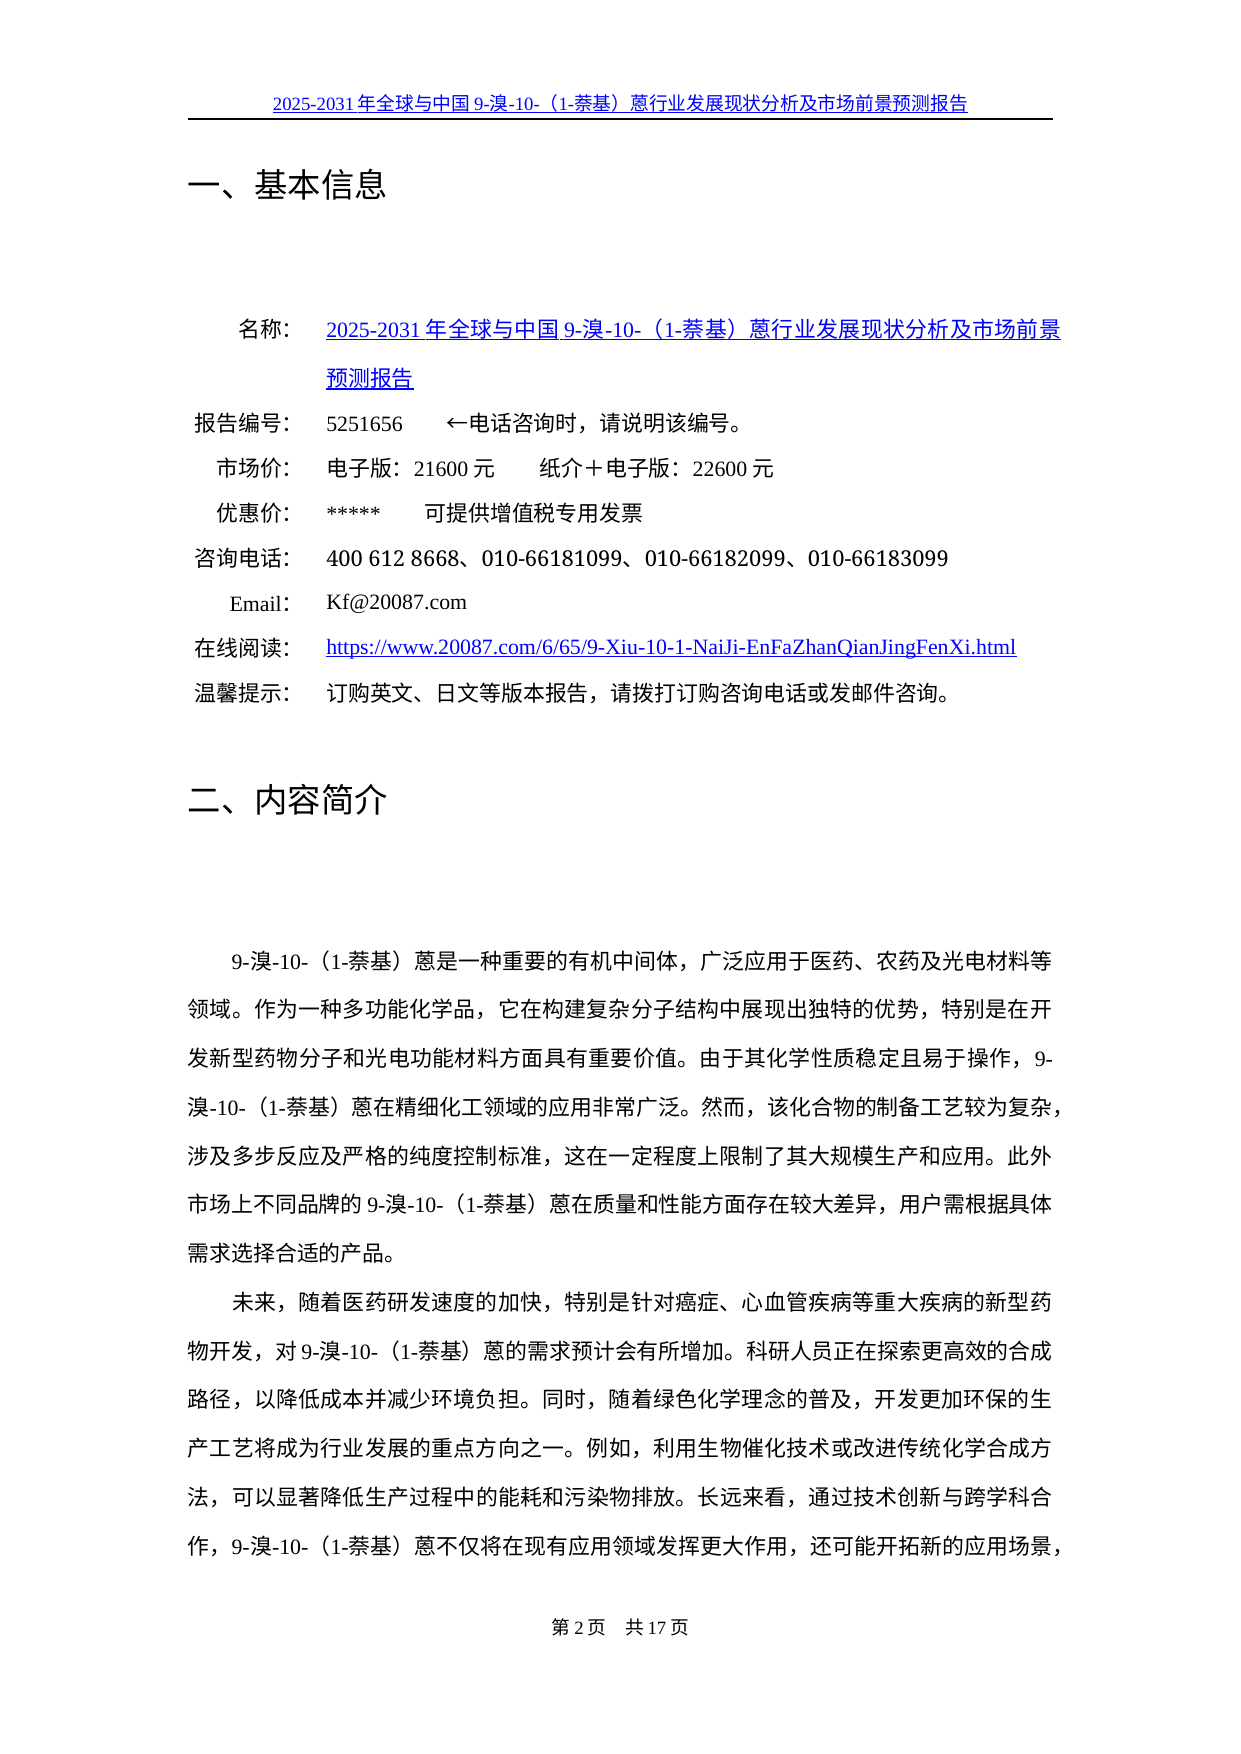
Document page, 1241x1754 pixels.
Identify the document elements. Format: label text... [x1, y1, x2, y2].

table_cell 市场价： [167, 450, 315, 495]
table_header 2025-2031年全球与中国9-溴-10-（1-萘基）蒽行业发展现状分析及市场前景预测报告 [315, 312, 1073, 405]
table_cell ***** 可提供增值税专用发票 [315, 495, 1073, 540]
title 一、基本信息 [187, 150, 1053, 215]
table_cell 报告编号： [167, 405, 315, 450]
table_cell 在线阅读： [167, 630, 315, 675]
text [187, 943, 1053, 1561]
table_cell [315, 630, 1073, 675]
table_cell 优惠价： [167, 495, 315, 540]
table_cell 5251656 ←电话咨询时，请说明该编号。 [315, 405, 1073, 450]
table_cell 温馨提示： [167, 675, 315, 720]
table_cell Kf@20087.com [315, 585, 1073, 630]
table_cell Email： [167, 585, 315, 630]
table_cell 咨询电话： [167, 540, 315, 585]
table_cell 电子版：21600 元 纸介＋电子版：22600 元 [315, 450, 1073, 495]
table_header 名称： [167, 312, 315, 405]
table_cell 订购英文、日文等版本报告，请拨打订购咨询电话或发邮件咨询。 [315, 675, 1073, 720]
table_cell 400 612 8668、010-66181099、010-66182099、010-66183099 [315, 540, 1073, 585]
title 二、内容简介 [187, 766, 1053, 831]
